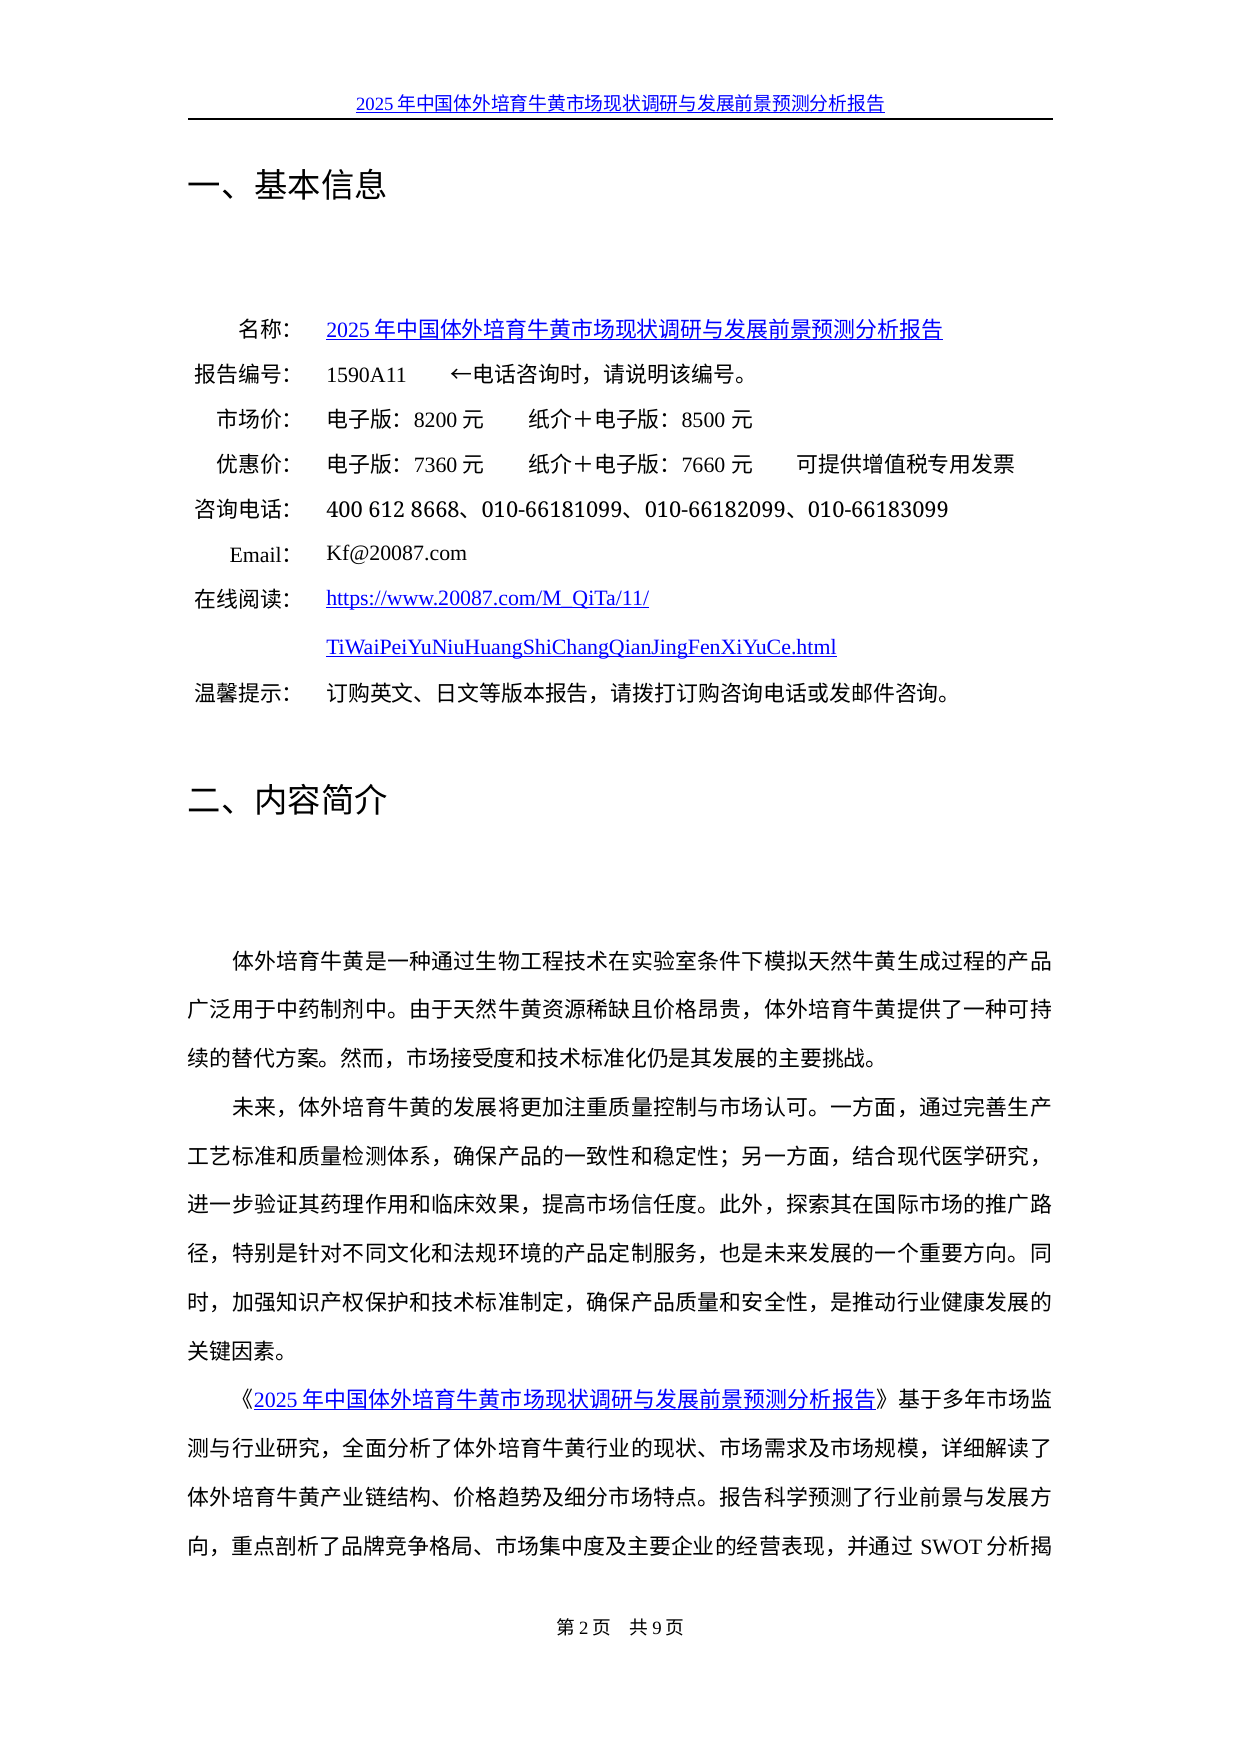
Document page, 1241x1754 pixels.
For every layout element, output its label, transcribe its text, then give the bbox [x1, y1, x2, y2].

title 一、基本信息 [187, 150, 1053, 215]
table_cell Kf@20087.com [315, 537, 1073, 582]
table_header 名称： [167, 312, 315, 357]
table_cell 400 612 8668、010-66181099、010-66182099、010-66183099 [315, 492, 1073, 537]
table_cell 电子版：8200 元 纸介＋电子版：8500 元 [315, 402, 1073, 447]
table_cell 订购英文、日文等版本报告，请拨打订购咨询电话或发邮件咨询。 [315, 675, 1073, 720]
table_cell Email： [167, 537, 315, 582]
table_cell 电子版：7360 元 纸介＋电子版：7660 元 可提供增值税专用发票 [315, 447, 1073, 492]
table_cell 咨询电话： [167, 492, 315, 537]
table_cell 报告编号： [167, 357, 315, 402]
table_cell 温馨提示： [167, 675, 315, 720]
title 二、内容简介 [187, 766, 1053, 831]
table_cell 1590A11 ←电话咨询时，请说明该编号。 [315, 357, 1073, 402]
table_header 2025年中国体外培育牛黄市场现状调研与发展前景预测分析报告 [315, 312, 1073, 357]
table_cell 市场价： [167, 402, 315, 447]
table_cell [315, 582, 1073, 675]
table_cell 优惠价： [167, 447, 315, 492]
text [187, 943, 1053, 1561]
table_cell 在线阅读： [167, 582, 315, 675]
